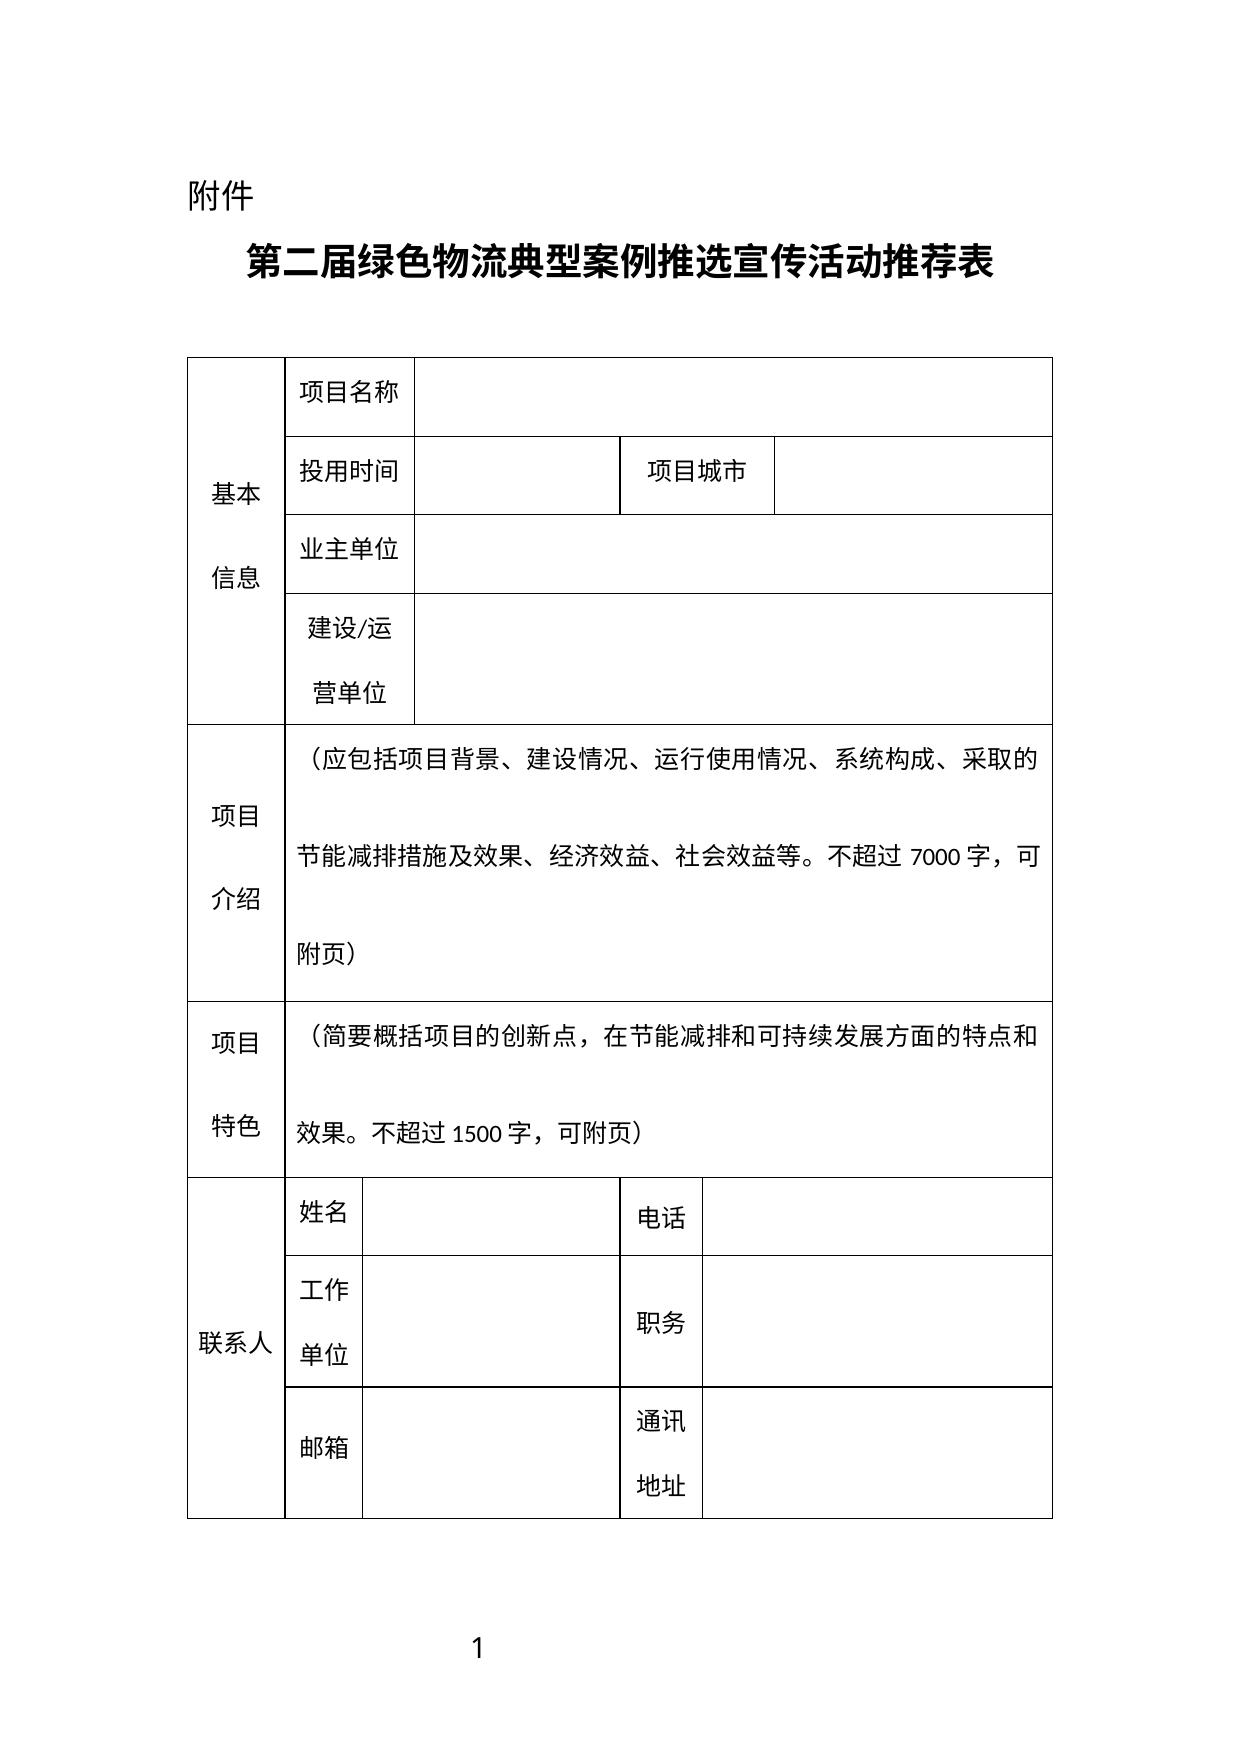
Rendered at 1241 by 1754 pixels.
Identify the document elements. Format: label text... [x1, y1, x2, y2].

table_cell [363, 1256, 619, 1386]
table_cell 邮箱 [286, 1388, 362, 1517]
table_header 项目名称 [286, 358, 414, 436]
text 第二届绿色物流典型案例推选宣传活动推荐表 [187, 227, 1053, 292]
table_cell 项目城市 [621, 437, 774, 514]
table_cell 项目 介绍 [188, 725, 284, 1001]
table_header [415, 358, 1052, 436]
table_cell 项目 特色 [188, 1002, 284, 1177]
table_cell [415, 437, 619, 514]
table_cell [363, 1388, 619, 1517]
table_cell 投用时间 [286, 437, 414, 514]
table_cell [703, 1388, 1052, 1517]
table_cell [415, 515, 1052, 593]
table_cell 工作单位 [286, 1256, 362, 1386]
table_cell 建设/运营单位 [286, 594, 414, 724]
table_header 基本 信息 [188, 358, 284, 724]
table_cell 联系人 [188, 1178, 284, 1517]
table_cell （应包括项目背景、建设情况、运行使用情况、系统构成、采取的节能减排措施及效果、经济效益、社会效益等。不超过7000字，可附页） [286, 725, 1052, 1001]
table_cell [363, 1178, 619, 1255]
table_cell 职务 [621, 1256, 702, 1386]
text 附件 [187, 162, 1053, 227]
table_cell [703, 1178, 1052, 1255]
table_cell 姓名 [286, 1178, 362, 1255]
table_cell [775, 437, 1052, 514]
table_cell 通讯 地址 [621, 1388, 702, 1517]
table_cell [415, 594, 1052, 724]
table_cell [703, 1256, 1052, 1386]
table_cell 电话 [621, 1178, 702, 1255]
table_cell 业主单位 [286, 515, 414, 593]
table_cell （简要概括项目的创新点，在节能减排和可持续发展方面的特点和效果。不超过1500字，可附页） [286, 1002, 1052, 1177]
